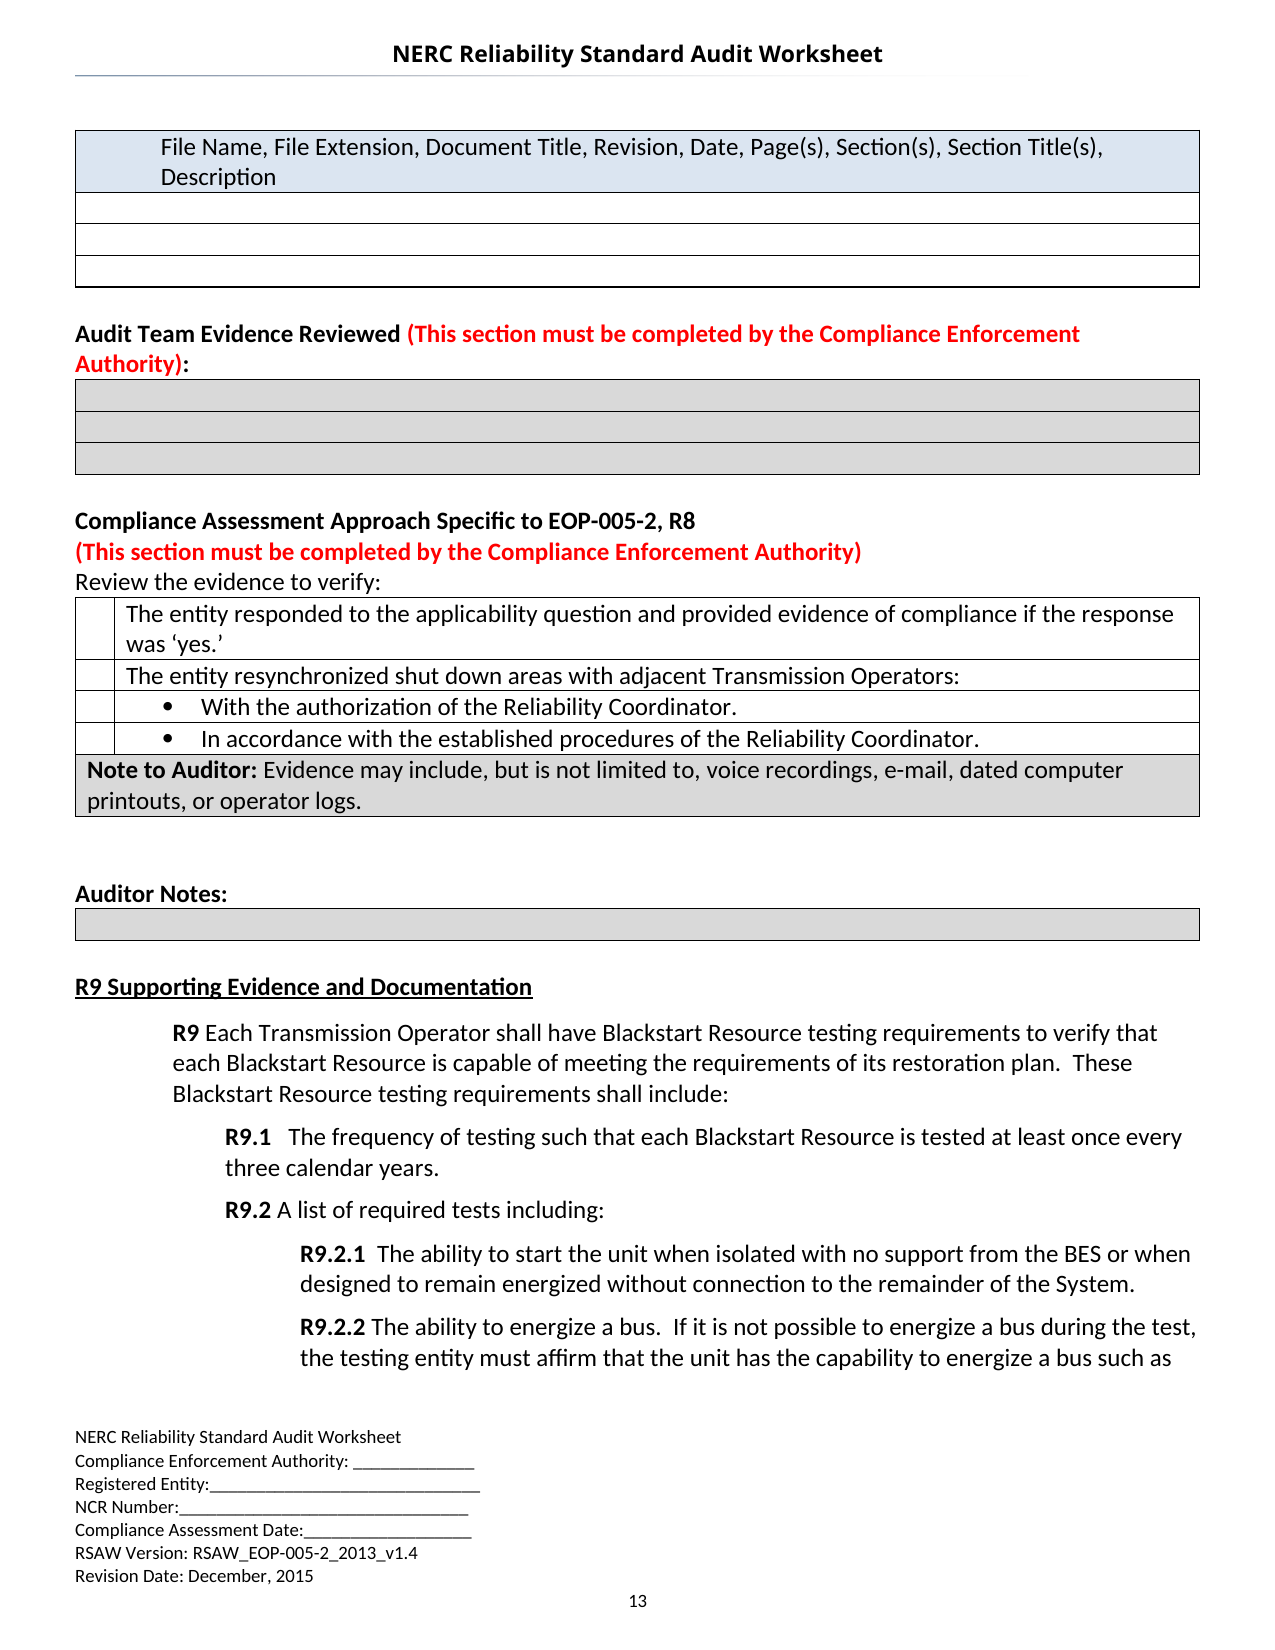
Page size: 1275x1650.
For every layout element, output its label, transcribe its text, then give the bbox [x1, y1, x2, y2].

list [300, 1311, 1200, 1372]
table_header [76, 598, 114, 659]
text Audit Team Evidence Reviewed (This section must be completed by the Compliance Enforcement Authority): [75, 318, 1200, 379]
table_cell [76, 256, 1199, 286]
list R9.2.1 The ability to start the unit when isolated with no support from the BES or when designed to remain energized without connection to the remainder of the System. [300, 1238, 1200, 1299]
list R9 Each Transmission Operator shall have Blackstart Resource testing requirements to verify that each Blackstart Resource is capable of meeting the requirements of its restoration plan. These Blackstart Resource testing requirements shall include: [172, 1017, 1200, 1109]
list R9.1 The frequency of testing such that each Blackstart Resource is tested at least once every three calendar years. [225, 1121, 1200, 1182]
table_cell [76, 723, 114, 753]
table_header [76, 909, 1199, 940]
list R9.2 A list of required tests including: [172, 1195, 1200, 1225]
table_cell [76, 443, 1199, 474]
table_cell The entity resynchronized shut down areas with adjacent Transmission Operators: [115, 660, 1199, 690]
table_cell In accordance with the established procedures of the Reliability Coordinator. [115, 723, 1199, 753]
table_header The entity responded to the applicability question and provided evidence of compliance if the response was ‘yes.’ [115, 598, 1199, 659]
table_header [76, 131, 1199, 192]
table_cell [76, 224, 1199, 255]
table_cell [76, 193, 1199, 223]
text Compliance Assessment Approach Specific to EOP-005-2, R8 [75, 505, 1200, 536]
table_cell With the authorization of the Reliability Coordinator. [115, 691, 1199, 722]
subtitle R9 Supporting Evidence and Documentation [75, 971, 1200, 1002]
table_cell [76, 691, 114, 722]
text Auditor Notes: [75, 878, 1200, 908]
table_header [76, 380, 1199, 411]
picture [75, 75, 1052, 84]
table_cell [76, 412, 1199, 442]
table_cell [76, 660, 114, 690]
table_cell Note to Auditor: Evidence may include, but is not limited to, voice recordings, e-mail, dated computer printouts, or operator logs. [76, 755, 1199, 816]
text Review the evidence to verify: [75, 566, 1200, 597]
text (This section must be completed by the Compliance Enforcement Authority) [75, 536, 1200, 566]
